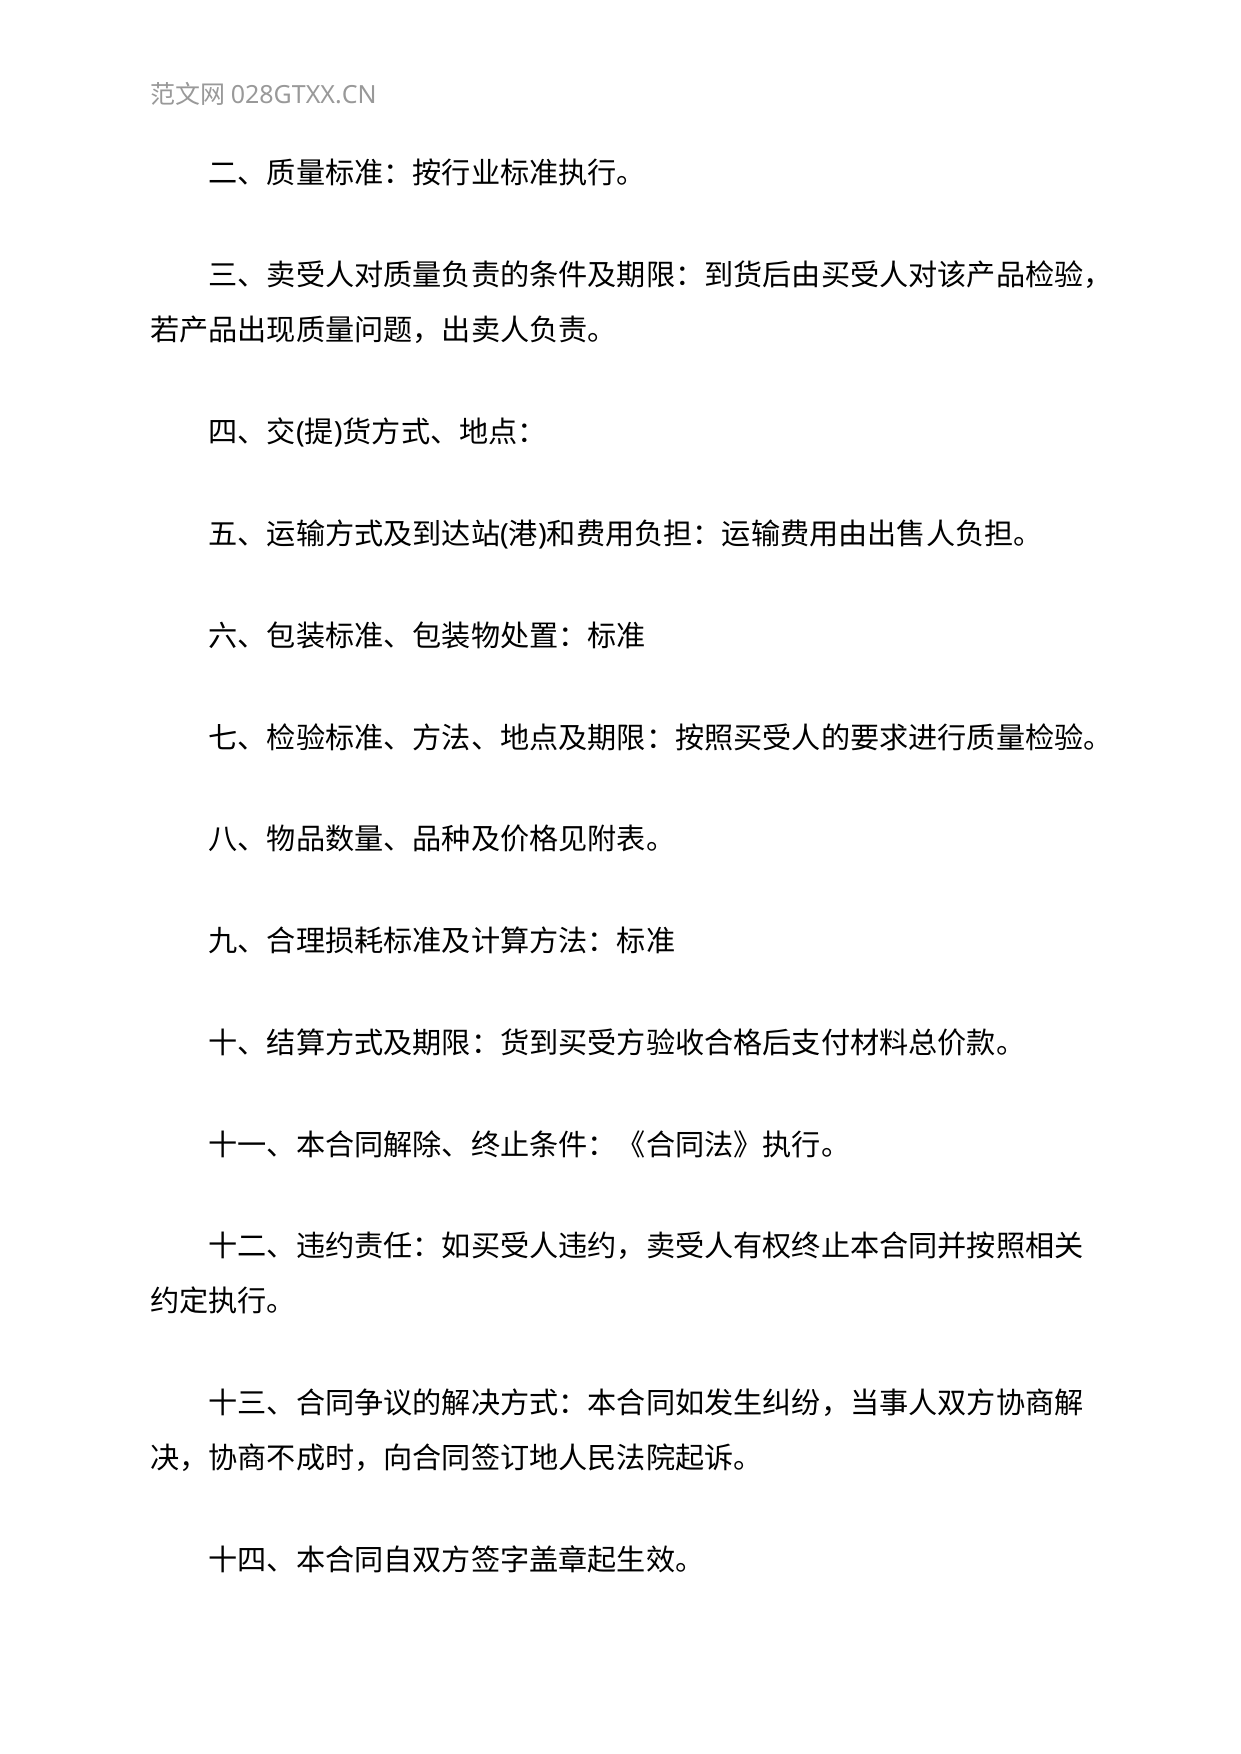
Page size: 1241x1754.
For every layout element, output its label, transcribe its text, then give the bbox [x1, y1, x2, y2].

text 十一、本合同解除、终止条件：《合同法》执行。 [150, 1121, 1090, 1163]
text 三、卖受人对质量负责的条件及期限：到货后由买受人对该产品检验，若产品出现质量问题，出卖人负责。 [150, 252, 1090, 349]
text 七、检验标准、方法、地点及期限：按照买受人的要求进行质量检验。 [150, 714, 1090, 756]
text 六、包装标准、包装物处置：标准 [150, 612, 1090, 655]
text 九、合理损耗标准及计算方法：标准 [150, 918, 1090, 960]
text 八、物品数量、品种及价格见附表。 [150, 816, 1090, 858]
text 十四、本合同自双方签字盖章起生效。 [150, 1536, 1090, 1579]
text 十、结算方式及期限：货到买受方验收合格后支付材料总价款。 [150, 1019, 1090, 1062]
text 二、质量标准：按行业标准执行。 [150, 150, 1090, 192]
text 四、交(提)货方式、地点： [150, 408, 1090, 451]
text 五、运输方式及到达站(港)和费用负担：运输费用由出售人负担。 [150, 510, 1090, 553]
text 十二、违约责任：如买受人违约，卖受人有权终止本合同并按照相关约定执行。 [150, 1223, 1090, 1320]
text 十三、合同争议的解决方式：本合同如发生纠纷，当事人双方协商解决，协商不成时，向合同签订地人民法院起诉。 [150, 1380, 1090, 1477]
